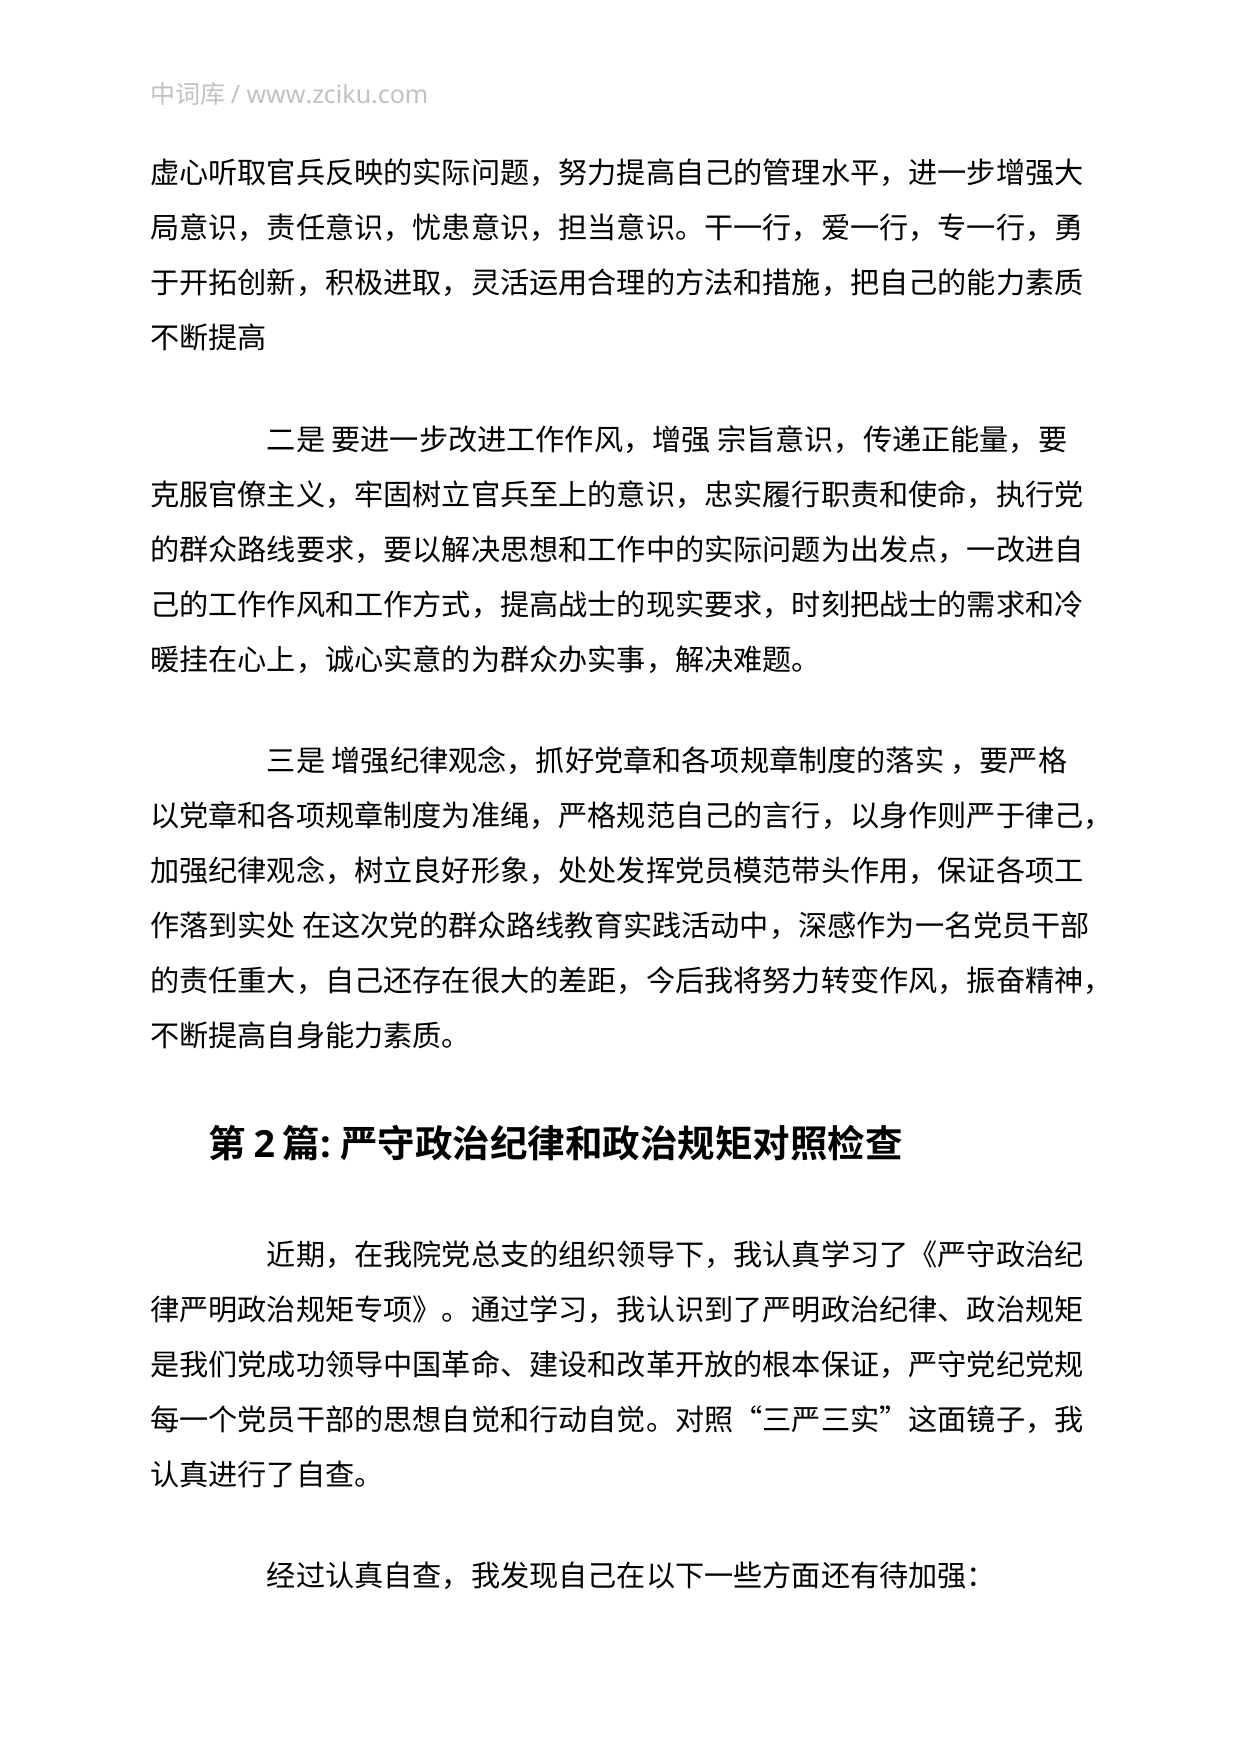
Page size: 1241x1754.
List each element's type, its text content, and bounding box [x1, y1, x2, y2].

text 经过认真自查，我发现自己在以下一些方面还有待加强： [150, 1553, 1090, 1595]
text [150, 150, 1090, 357]
text 二是 要进一步改进工作作风，增强 宗旨意识，传递正能量，要克服官僚主义，牢固树立官兵至上的意识，忠实履行职责和使命，执行党的群众路线要求，要以解决思想和工作中的实际问题为出发点，一改进自己的工作作风和工作方式，提高战士的现实要求，时刻把战士的需求和冷暖挂在心上，诚心实意的为群众办实事，解决难题。 [150, 416, 1090, 678]
text 三是 增强纪律观念，抓好党章和各项规章制度的落实 ，要严格以党章和各项规章制度为准绳，严格规范自己的言行，以身作则严于律己，加强纪律观念，树立良好形象，处处发挥党员模范带头作用，保证各项工作落到实处 在这次党的群众路线教育实践活动中，深感作为一名党员干部的责任重大，自己还存在很大的差距，今后我将努力转变作风，振奋精神，不断提高自身能力素质。 [150, 738, 1090, 1054]
text 近期，在我院党总支的组织领导下，我认真学习了《严守政治纪律严明政治规矩专项》。通过学习，我认识到了严明政治纪律、政治规矩是我们党成功领导中国革命、建设和改革开放的根本保证，严守党纪党规每一个党员干部的思想自觉和行动自觉。对照“三严三实”这面镜子，我认真进行了自查。 [150, 1232, 1090, 1493]
text 第2篇: 严守政治纪律和政治规矩对照检查 [150, 1114, 1090, 1168]
